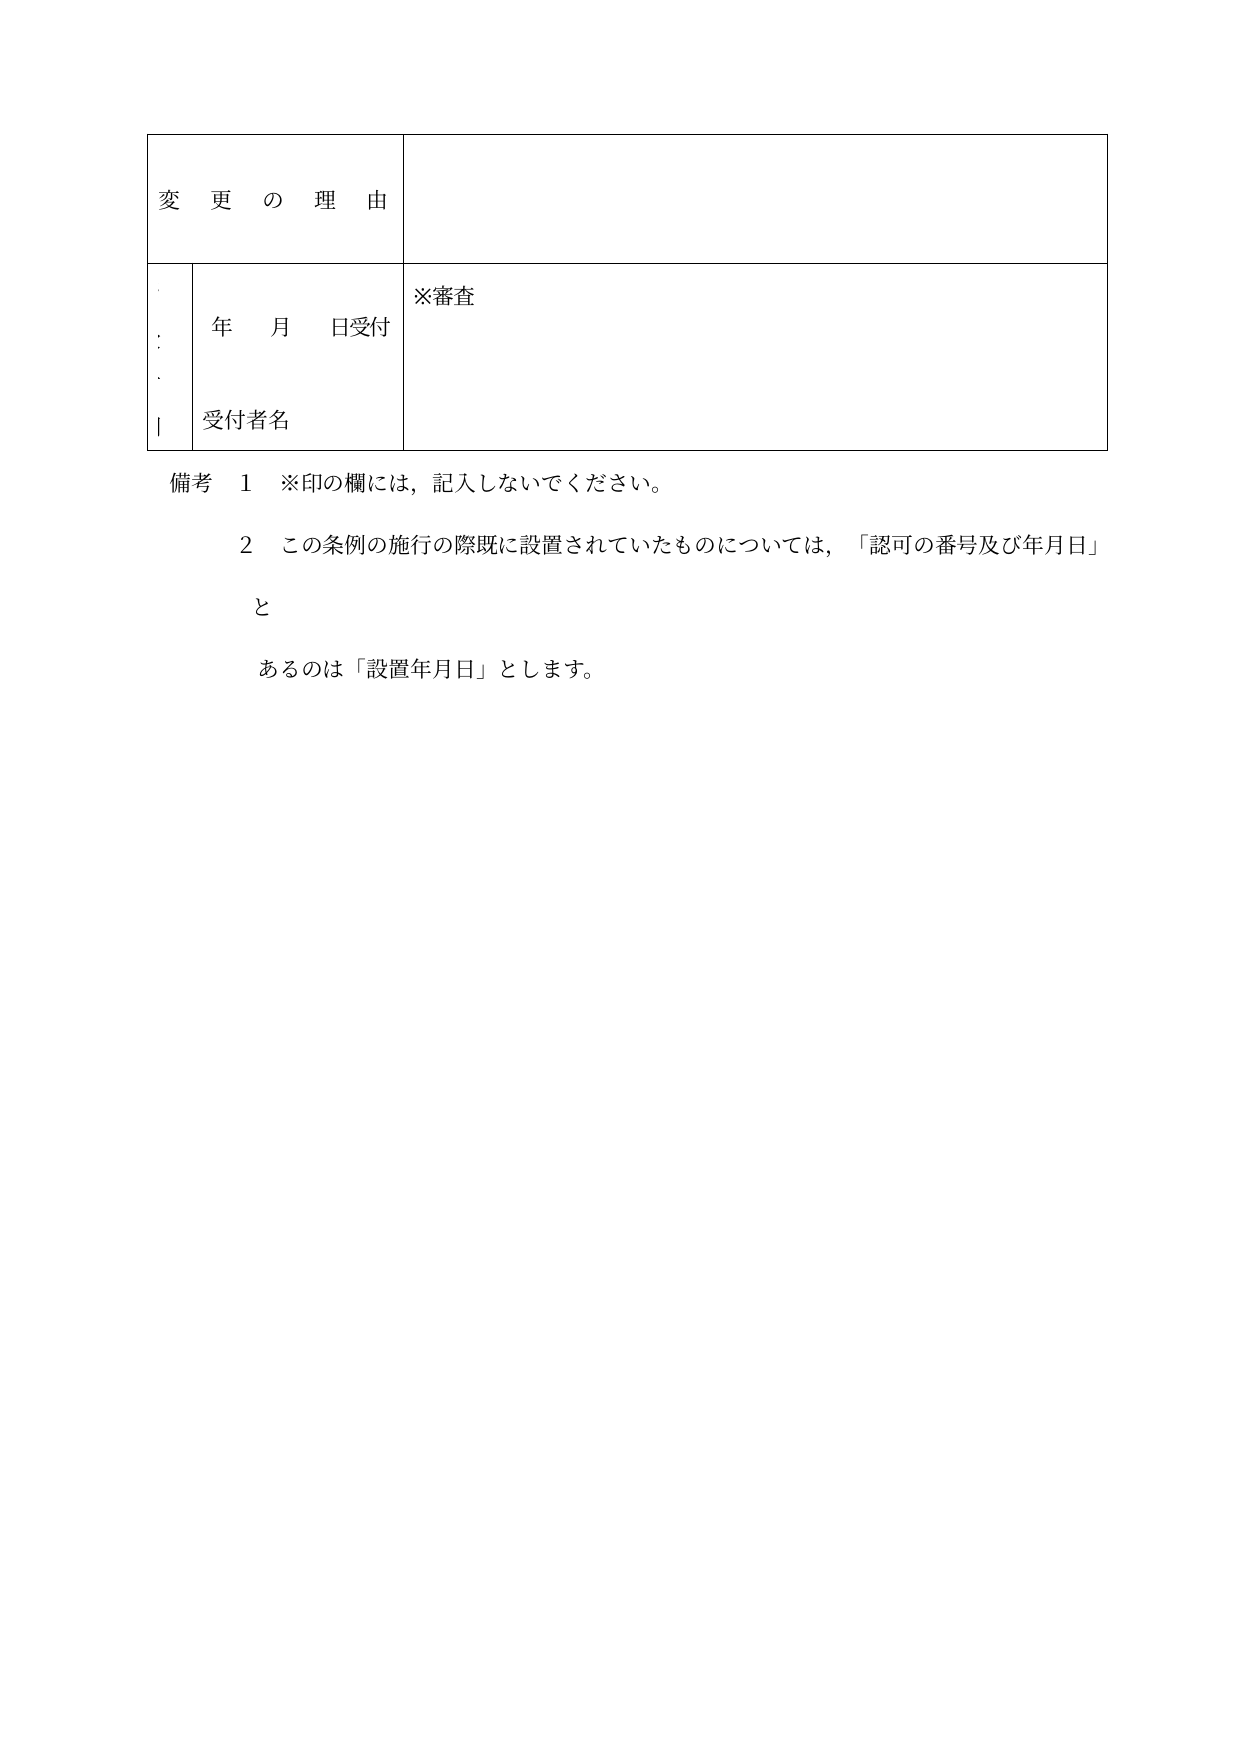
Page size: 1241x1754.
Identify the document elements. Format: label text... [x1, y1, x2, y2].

table_cell 変更の理由 [148, 135, 403, 263]
table_cell 年 月 日受付 受付者名 [193, 264, 403, 450]
text ２ この条例の施行の際既に設置されていたものについては，「認可の番号及び年月日」と [148, 513, 1110, 637]
table_cell ※受付欄 [148, 264, 192, 450]
table_cell [404, 135, 1107, 263]
text あるのは「設置年月日」とします。 [148, 637, 1110, 699]
text 備考 １ ※印の欄には，記入しないでください。 [148, 451, 1110, 513]
table_cell ※審査 [404, 264, 1107, 450]
